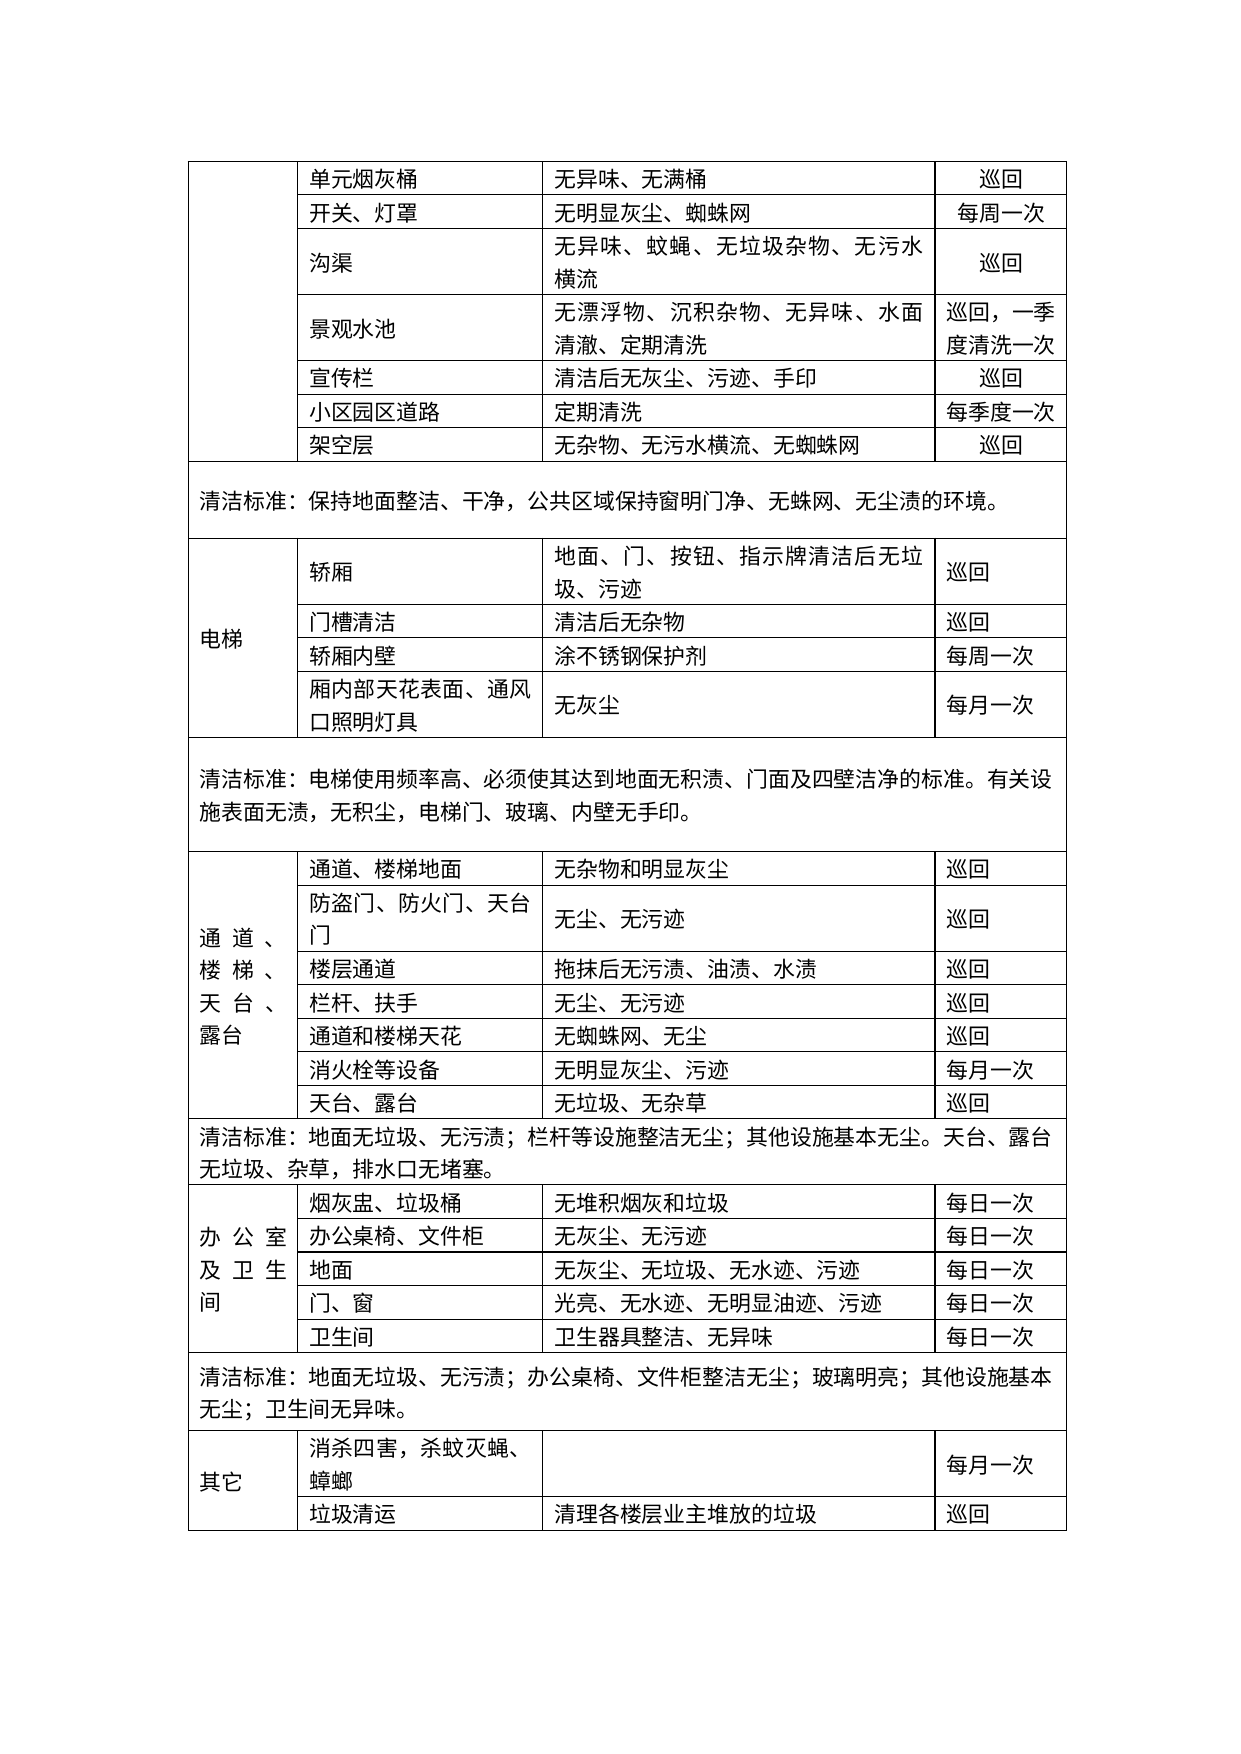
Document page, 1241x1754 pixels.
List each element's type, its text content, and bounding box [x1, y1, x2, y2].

table_cell 每周一次 [936, 638, 1066, 671]
table_cell 无灰尘 [543, 672, 934, 737]
table_cell 巡回 [936, 605, 1066, 637]
table_cell 栏杆、扶手 [298, 985, 542, 1018]
table_cell 每日一次 [936, 1185, 1066, 1218]
table_cell 电梯 [189, 539, 297, 737]
table_cell 无漂浮物、沉积杂物、无异味、水面清澈、定期清洗 [543, 295, 934, 360]
table_cell 巡回 [936, 1019, 1066, 1051]
table_cell 烟灰盅、垃圾桶 [298, 1185, 542, 1218]
table_cell 拖抹后无污渍、油渍、水渍 [543, 952, 934, 984]
table_cell 无尘、无污迹 [543, 985, 934, 1018]
table_cell 巡回，一季度清洗一次 [936, 295, 1066, 360]
table_cell 无杂物和明显灰尘 [543, 852, 934, 884]
table_cell 清洁标准：地面无垃圾、无污渍；办公桌椅、文件柜整洁无尘；玻璃明亮；其他设施基本无尘；卫生间无异味。 [189, 1353, 1066, 1430]
table_cell 景观水池 [298, 295, 542, 360]
table_cell 天台、露台 [298, 1086, 542, 1118]
table_cell 清洁后无灰尘、污迹、手印 [543, 361, 934, 393]
table_cell 无明显灰尘、蜘蛛网 [543, 195, 934, 228]
table_cell 通道、楼梯、天台、露台 [189, 852, 297, 1118]
table_cell 巡回 [936, 229, 1066, 294]
table_cell 门、窗 [298, 1286, 542, 1318]
table_cell 巡回 [936, 1497, 1066, 1529]
table_cell 垃圾清运 [298, 1497, 542, 1529]
table_cell 每周一次 [936, 195, 1066, 228]
table_cell 巡回 [936, 428, 1066, 461]
table_cell 无异味、无满桶 [543, 162, 934, 194]
table_cell 清洁标准：保持地面整洁、干净，公共区域保持窗明门净、无蛛网、无尘渍的环境。 [189, 462, 1066, 538]
table_cell 每日一次 [936, 1286, 1066, 1318]
table_cell 卫生间 [298, 1320, 542, 1352]
table_cell 厢内部天花表面、通风口照明灯具 [298, 672, 542, 737]
table_cell 每月一次 [936, 672, 1066, 737]
table_cell 无灰尘、无垃圾、无水迹、污迹 [543, 1253, 934, 1285]
table_cell 消杀四害，杀蚊灭蝇、蟑螂 [298, 1431, 542, 1496]
table_cell 清理各楼层业主堆放的垃圾 [543, 1497, 934, 1529]
table_cell 开关、灯罩 [298, 195, 542, 228]
table_cell 小区园区道路 [298, 395, 542, 427]
table_cell 单元烟灰桶 [298, 162, 542, 194]
table_cell 沟渠 [298, 229, 542, 294]
table_cell [543, 1431, 934, 1496]
table_cell 通道和楼梯天花 [298, 1019, 542, 1051]
table_cell 无异味、蚊蝇、无垃圾杂物、无污水横流 [543, 229, 934, 294]
table_cell 其它 [189, 1431, 297, 1529]
table_cell 每月一次 [936, 1431, 1066, 1496]
table_cell 无尘、无污迹 [543, 886, 934, 951]
table_cell 宣传栏 [298, 361, 542, 393]
table_cell 每季度一次 [936, 395, 1066, 427]
table_cell 每日一次 [936, 1219, 1066, 1251]
table_cell 地面 [298, 1253, 542, 1285]
table_cell 巡回 [936, 539, 1066, 604]
table_cell 轿厢 [298, 539, 542, 604]
table_cell 无垃圾、无杂草 [543, 1086, 934, 1118]
table_cell 办公桌椅、文件柜 [298, 1219, 542, 1251]
table_cell 无蜘蛛网、无尘 [543, 1019, 934, 1051]
table_cell 每日一次 [936, 1320, 1066, 1352]
table_cell 涂不锈钢保护剂 [543, 638, 934, 671]
table_cell 无明显灰尘、污迹 [543, 1052, 934, 1085]
table_cell 巡回 [936, 985, 1066, 1018]
table_cell 清洁标准：地面无垃圾、无污渍；栏杆等设施整洁无尘；其他设施基本无尘。天台、露台无垃圾、杂草，排水口无堵塞。 [189, 1119, 1066, 1184]
table_cell 卫生器具整洁、无异味 [543, 1320, 934, 1352]
table_cell 巡回 [936, 852, 1066, 884]
table_cell 无堆积烟灰和垃圾 [543, 1185, 934, 1218]
table_cell 每日一次 [936, 1253, 1066, 1285]
table_cell 消火栓等设备 [298, 1052, 542, 1085]
table_cell 巡回 [936, 886, 1066, 951]
table_cell 巡回 [936, 361, 1066, 393]
table_cell 清洁后无杂物 [543, 605, 934, 637]
table_cell 无灰尘、无污迹 [543, 1219, 934, 1251]
table_cell 轿厢内壁 [298, 638, 542, 671]
table_cell 巡回 [936, 162, 1066, 194]
table_cell 地面、门、按钮、指示牌清洁后无垃圾、污迹 [543, 539, 934, 604]
table_cell 楼层通道 [298, 952, 542, 984]
table_cell 巡回 [936, 1086, 1066, 1118]
table_cell 定期清洗 [543, 395, 934, 427]
table_cell 巡回 [936, 952, 1066, 984]
table_cell 每月一次 [936, 1052, 1066, 1085]
table_cell 通道、楼梯地面 [298, 852, 542, 884]
table_cell 光亮、无水迹、无明显油迹、污迹 [543, 1286, 934, 1318]
table_cell 办公室及卫生间 [189, 1185, 297, 1352]
table_cell 清洁标准：电梯使用频率高、必须使其达到地面无积渍、门面及四壁洁净的标准。有关设施表面无渍，无积尘，电梯门、玻璃、内壁无手印。 [189, 738, 1066, 851]
table_cell 门槽清洁 [298, 605, 542, 637]
table_cell 无杂物、无污水横流、无蜘蛛网 [543, 428, 934, 461]
table_cell 防盗门、防火门、天台门 [298, 886, 542, 951]
table_cell 架空层 [298, 428, 542, 461]
